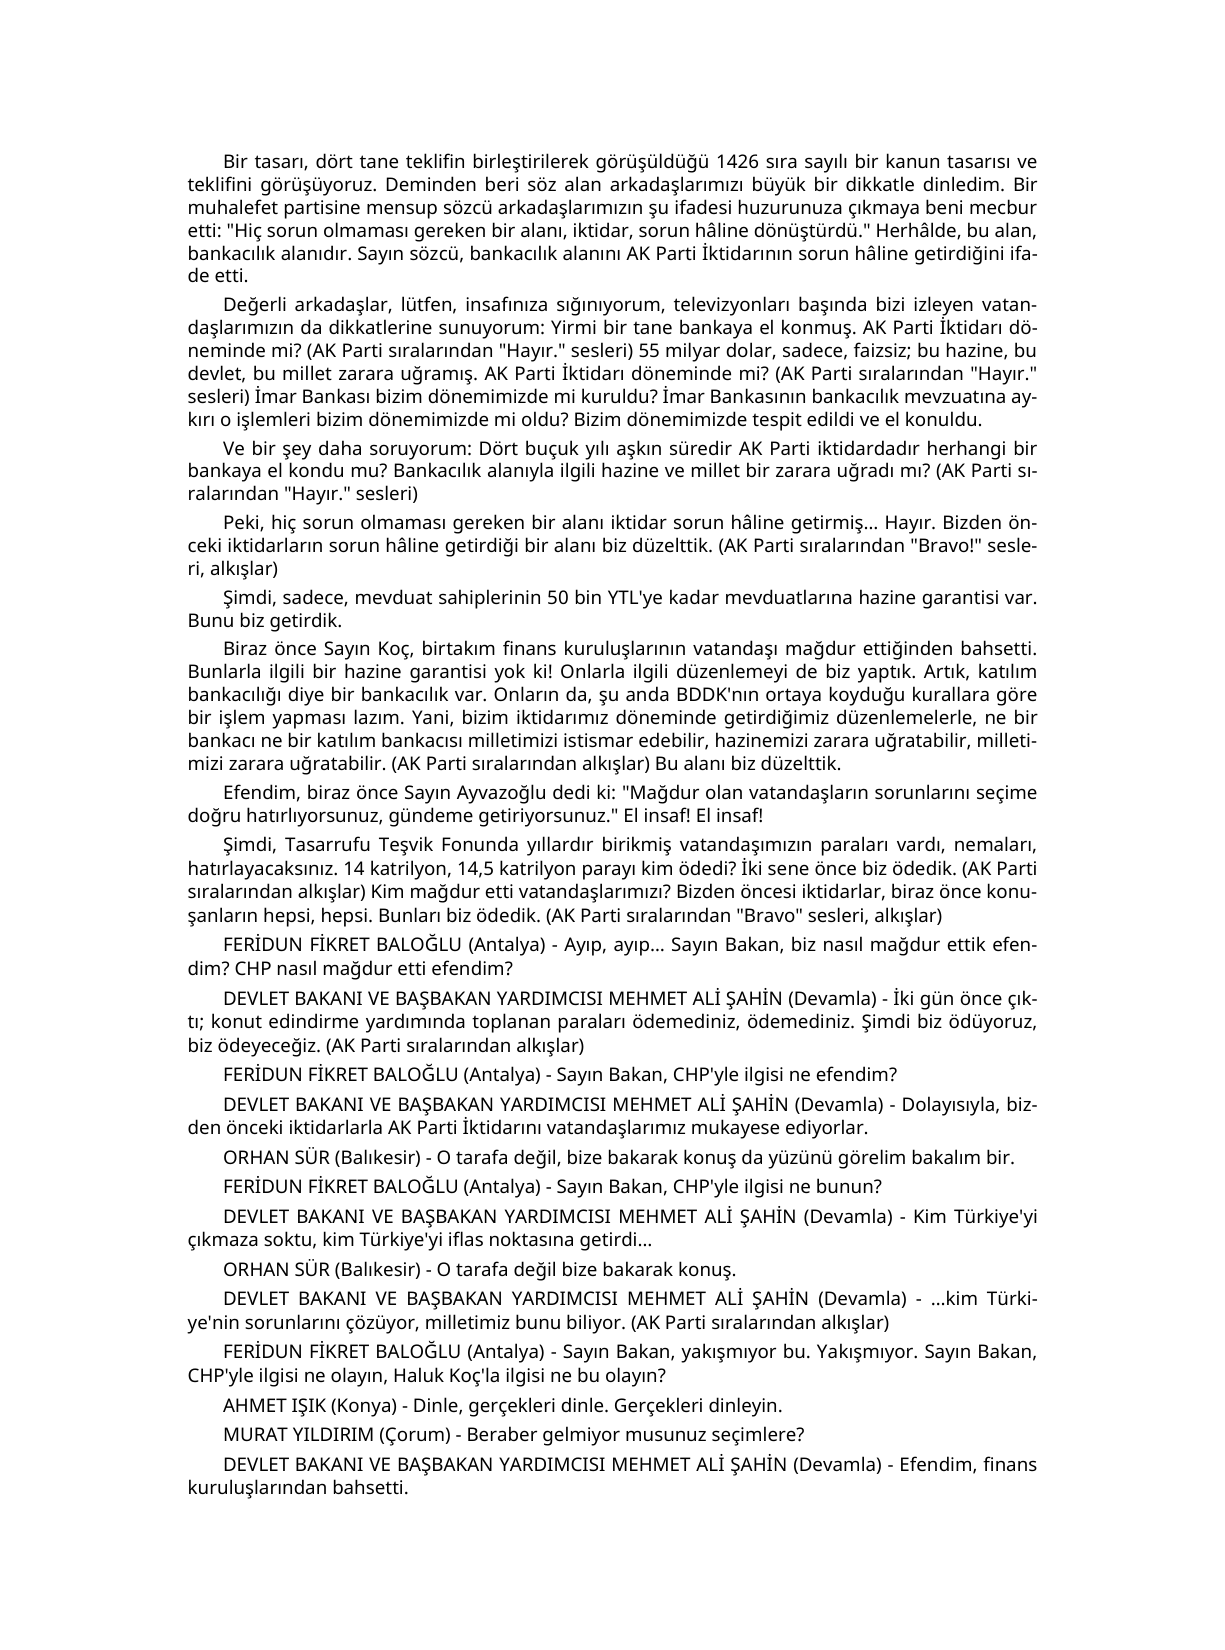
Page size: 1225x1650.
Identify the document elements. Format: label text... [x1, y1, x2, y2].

text DEVLET BAKANI VE BAŞBAKAN YARDIMCISI MEHMET ALİ ŞAHİN (Devamla) - Kim Türkiye'yi çıkmaza soktu, kim Türkiye'yi iflas noktasına getirdi… [187, 1204, 1037, 1252]
text AHMET IŞIK (Konya) - Dinle, gerçekleri dinle. Gerçekleri dinleyin. [187, 1393, 1037, 1417]
text Şimdi, sadece, mevduat sahiplerinin 50 bin YTL'ye kadar mevduatlarına hazine garantisi var. Bunu biz getirdik. [187, 586, 1037, 632]
text MURAT YILDIRIM (Çorum) - Beraber gelmiyor musunuz seçimlere? [187, 1423, 1037, 1446]
text DEVLET BAKANI VE BAŞBAKAN YARDIMCISI MEHMET ALİ ŞAHİN (Devamla) - Dolayısıyla, bizden önceki iktidarlarla AK Parti İktidarını vatandaşlarımız mukayese ediyorlar. [187, 1092, 1037, 1139]
text Şimdi, Tasarrufu Teşvik Fonunda yıllardır birikmiş vatandaşımızın paraları vardı, nemaları, hatırlayacaksınız. 14 katrilyon, 14,5 katrilyon parayı kim ödedi? İki sene önce biz ödedik. (AK Parti sıralarından alkışlar) Kim mağdur etti vatandaşlarımızı? Bizden öncesi iktidarlar, biraz önce konuşanların hepsi, hepsi. Bunları biz ödedik. (AK Parti sıralarından "Bravo" sesleri, alkışlar) [187, 832, 1037, 927]
text FERİDUN FİKRET BALOĞLU (Antalya) - Sayın Bakan, yakışmıyor bu. Yakışmıyor. Sayın Bakan, CHP'yle ilgisi ne olayın, Haluk Koç'la ilgisi ne bu olayın? [187, 1340, 1037, 1387]
text FERİDUN FİKRET BALOĞLU (Antalya) - Sayın Bakan, CHP'yle ilgisi ne bunun? [187, 1175, 1037, 1198]
text FERİDUN FİKRET BALOĞLU (Antalya) - Ayıp, ayıp… Sayın Bakan, biz nasıl mağdur ettik efendim? CHP nasıl mağdur etti efendim? [187, 933, 1037, 980]
text DEVLET BAKANI VE BAŞBAKAN YARDIMCISI MEHMET ALİ ŞAHİN (Devamla) - Efendim, finans kuruluşlarından bahsetti. [187, 1452, 1037, 1499]
text ORHAN SÜR (Balıkesir) - O tarafa değil bize bakarak konuş. [187, 1257, 1037, 1281]
text Peki, hiç sorun olmaması gereken bir alanı iktidar sorun hâline getirmiş… Hayır. Bizden önceki iktidarların sorun hâline getirdiği bir alanı biz düzelttik. (AK Parti sıralarından "Bravo!" sesleri, alkışlar) [187, 511, 1037, 580]
text ORHAN SÜR (Balıkesir) - O tarafa değil, bize bakarak konuş da yüzünü görelim bakalım bir. [187, 1145, 1037, 1169]
text Değerli arkadaşlar, lütfen, insafınıza sığınıyorum, televizyonları başında bizi izleyen vatandaşlarımızın da dikkatlerine sunuyorum: Yirmi bir tane bankaya el konmuş. AK Parti İktidarı döneminde mi? (AK Parti sıralarından "Hayır." sesleri) 55 milyar dolar, sadece, faizsiz; bu hazine, bu devlet, bu millet zarara uğramış. AK Parti İktidarı döneminde mi? (AK Parti sıralarından "Hayır." sesleri) İmar Bankası bizim dönemimizde mi kuruldu? İmar Bankasının bankacılık mevzuatına aykırı o işlemleri bizim dönemimizde mi oldu? Bizim dönemimizde tespit edildi ve el konuldu. [187, 293, 1037, 431]
text Bir tasarı, dört tane teklifin birleştirilerek görüşüldüğü 1426 sıra sayılı bir kanun tasarısı ve teklifini görüşüyoruz. Deminden beri söz alan arkadaşlarımızı büyük bir dikkatle dinledim. Bir muhalefet partisine mensup sözcü arkadaşlarımızın şu ifadesi huzurunuza çıkmaya beni mecbur etti: "Hiç sorun olmaması gereken bir alanı, iktidar, sorun hâline dönüştürdü." Herhâlde, bu alan, bankacılık alanıdır. Sayın sözcü, bankacılık alanını AK Parti İktidarının sorun hâline getirdiğini ifade etti. [187, 150, 1037, 287]
text Ve bir şey daha soruyorum: Dört buçuk yılı aşkın süredir AK Parti iktidardadır herhangi bir bankaya el kondu mu? Bankacılık alanıyla ilgili hazine ve millet bir zarara uğradı mı? (AK Parti sıralarından "Hayır." sesleri) [187, 437, 1037, 505]
text DEVLET BAKANI VE BAŞBAKAN YARDIMCISI MEHMET ALİ ŞAHİN (Devamla) - …kim Türkiye'nin sorunlarını çözüyor, milletimiz bunu biliyor. (AK Parti sıralarından alkışlar) [187, 1287, 1037, 1334]
text DEVLET BAKANI VE BAŞBAKAN YARDIMCISI MEHMET ALİ ŞAHİN (Devamla) - İki gün önce çıktı; konut edindirme yardımında toplanan paraları ödemediniz, ödemediniz. Şimdi biz ödüyoruz, biz ödeyeceğiz. (AK Parti sıralarından alkışlar) [187, 986, 1037, 1057]
text FERİDUN FİKRET BALOĞLU (Antalya) - Sayın Bakan, CHP'yle ilgisi ne efendim? [187, 1063, 1037, 1086]
text Biraz önce Sayın Koç, birtakım finans kuruluşlarının vatandaşı mağdur ettiğinden bahsetti. Bunlarla ilgili bir hazine garantisi yok ki! Onlarla ilgili düzenlemeyi de biz yaptık. Artık, katılım bankacılığı diye bir bankacılık var. Onların da, şu anda BDDK'nın ortaya koyduğu kurallara göre bir işlem yapması lazım. Yani, bizim iktidarımız döneminde getirdiğimiz düzenlemelerle, ne bir bankacı ne bir katılım bankacısı milletimizi istismar edebilir, hazinemizi zarara uğratabilir, milletimizi zarara uğratabilir. (AK Parti sıralarından alkışlar) Bu alanı biz düzelttik. [187, 637, 1037, 775]
text Efendim, biraz önce Sayın Ayvazoğlu dedi ki: "Mağdur olan vatandaşların sorunlarını seçime doğru hatırlıyorsunuz, gündeme getiriyorsunuz." El insaf! El insaf! [187, 781, 1037, 827]
